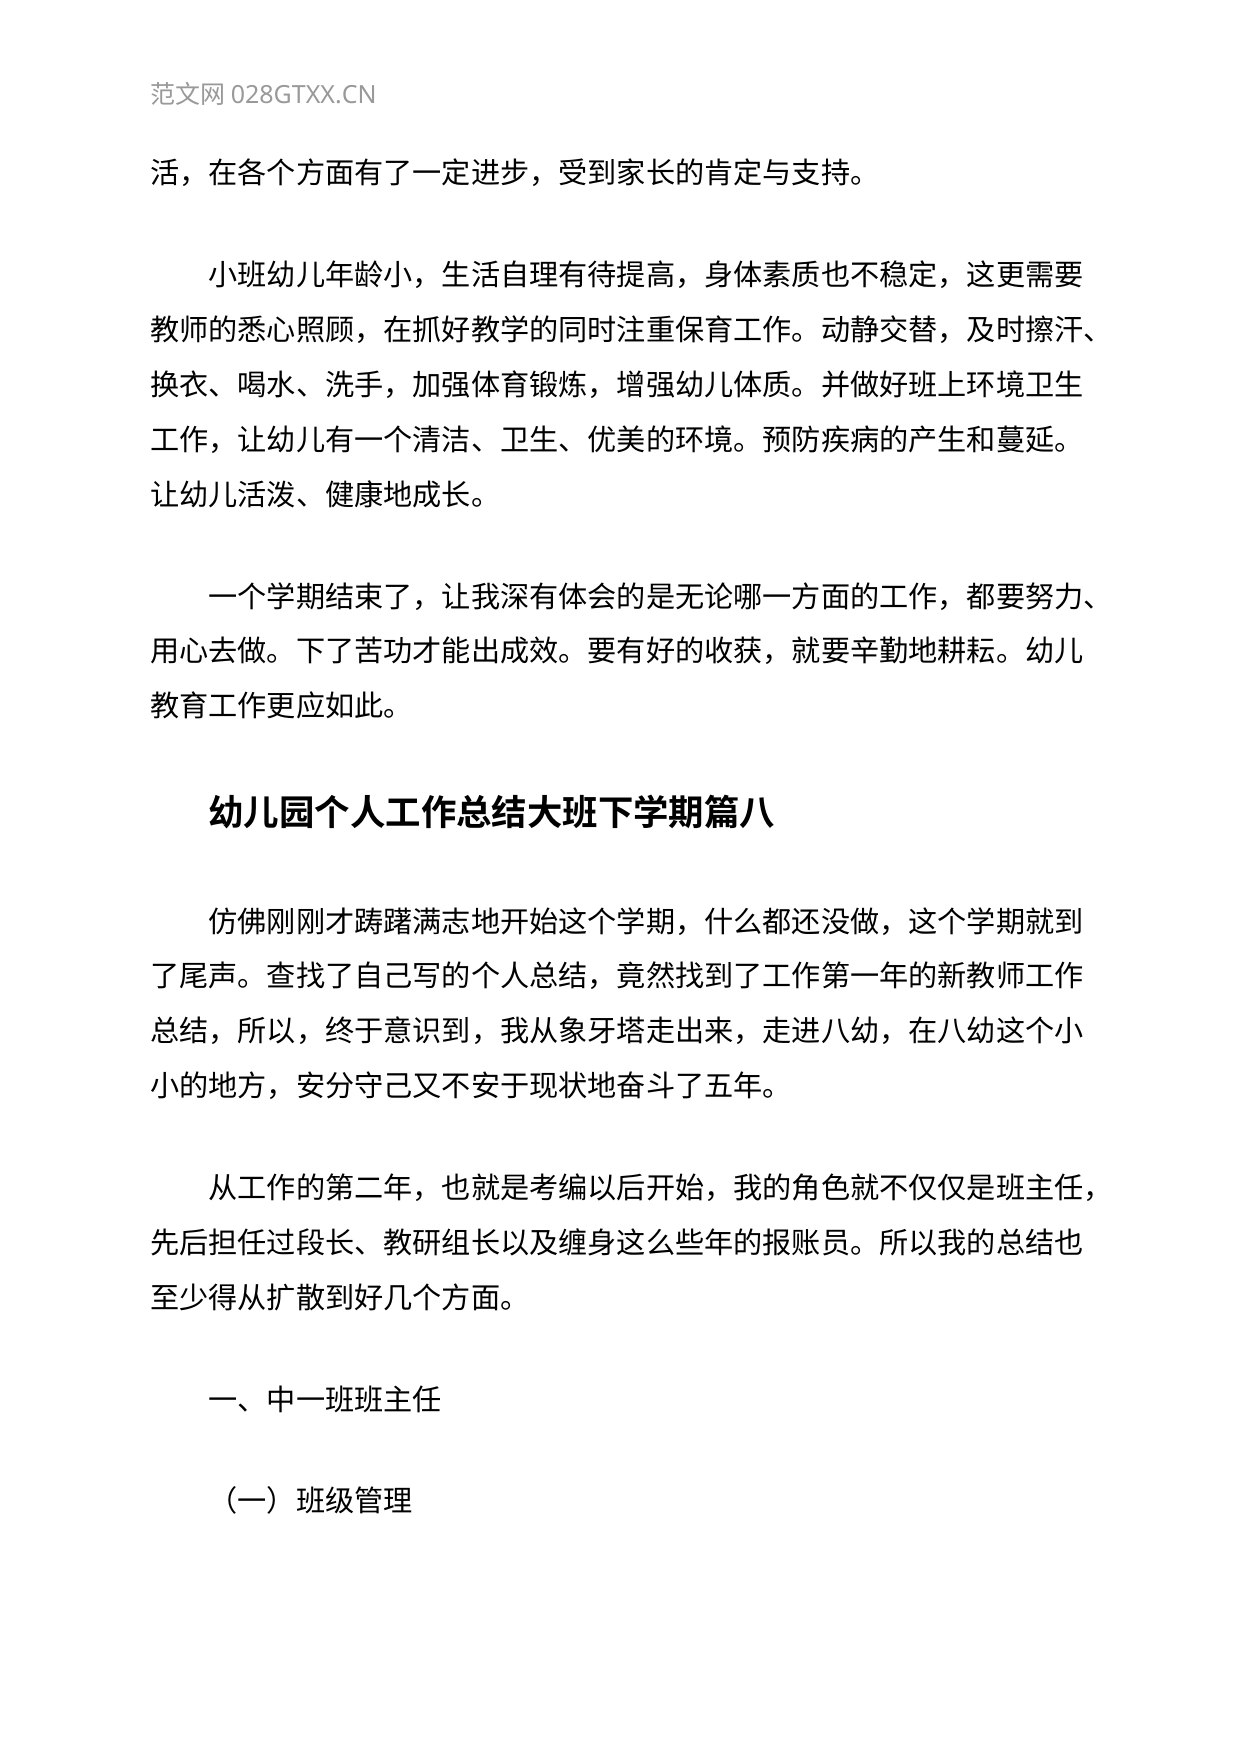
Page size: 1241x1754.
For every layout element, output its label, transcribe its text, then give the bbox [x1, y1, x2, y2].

text 一、中一班班主任 [150, 1376, 1090, 1418]
text 从工作的第二年，也就是考编以后开始，我的角色就不仅仅是班主任，先后担任过段长、教研组长以及缠身这么些年的报账员。所以我的总结也至少得从扩散到好几个方面。 [150, 1164, 1090, 1317]
text 小班幼儿年龄小，生活自理有待提高，身体素质也不稳定，这更需要教师的悉心照顾，在抓好教学的同时注重保育工作。动静交替，及时擦汗、换衣、喝水、洗手，加强体育锻炼，增强幼儿体质。并做好班上环境卫生工作，让幼儿有一个清洁、卫生、优美的环境。预防疾病的产生和蔓延。让幼儿活泼、健康地成长。 [150, 252, 1090, 514]
text （一）班级管理 [150, 1478, 1090, 1520]
text 一个学期结束了，让我深有体会的是无论哪一方面的工作，都要努力、用心去做。下了苦功才能出成效。要有好的收获，就要辛勤地耕耘。幼儿教育工作更应如此。 [150, 573, 1090, 725]
text 幼儿园个人工作总结大班下学期篇八 [150, 785, 1090, 836]
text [150, 150, 1090, 192]
text 仿佛刚刚才踌躇满志地开始这个学期，什么都还没做，这个学期就到了尾声。查找了自己写的个人总结，竟然找到了工作第一年的新教师工作总结，所以，终于意识到，我从象牙塔走出来，走进八幼，在八幼这个小小的地方，安分守己又不安于现状地奋斗了五年。 [150, 898, 1090, 1105]
